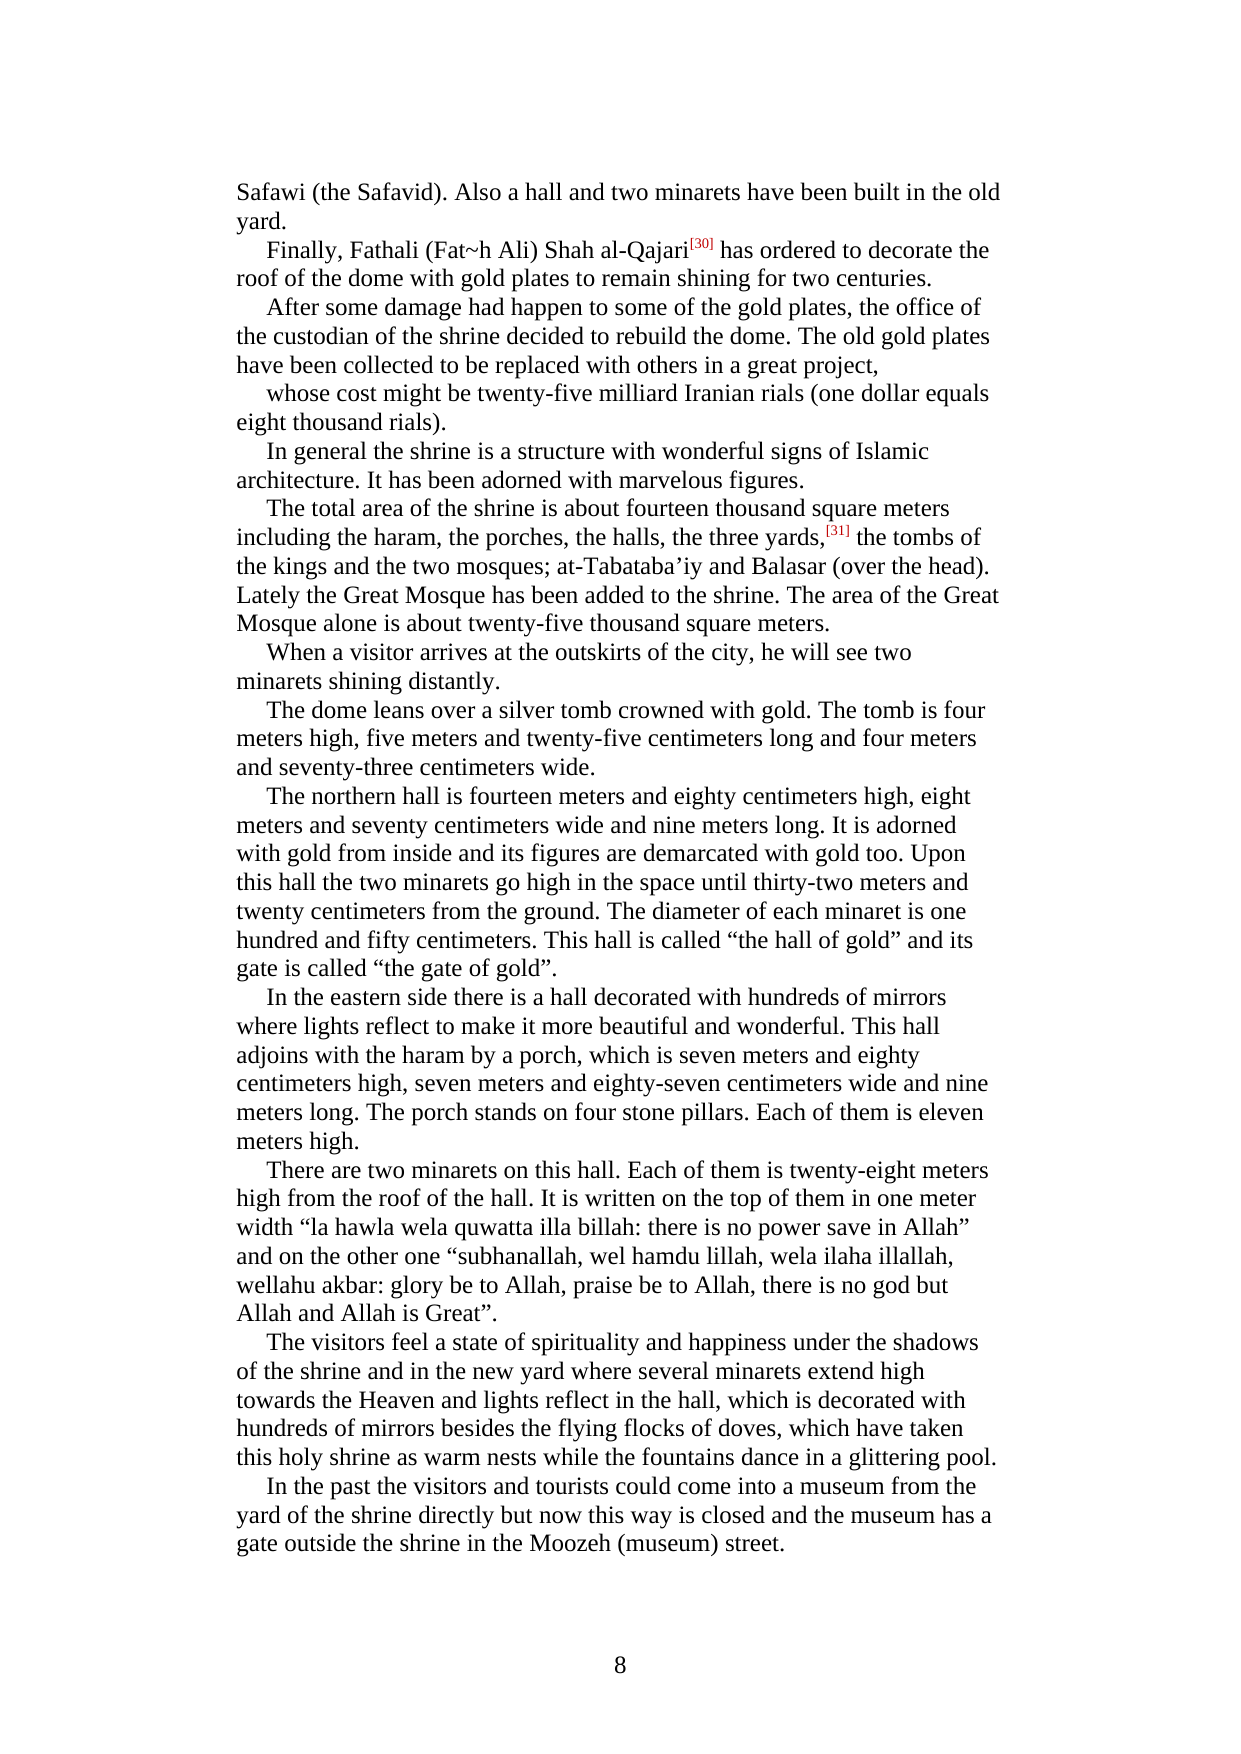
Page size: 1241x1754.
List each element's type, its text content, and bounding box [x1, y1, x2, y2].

text whose cost might be twenty-five milliard Iranian rials (one dollar equals eight thousand rials). [236, 378, 1004, 436]
text The northern hall is fourteen meters and eighty centimeters high, eight meters and seventy centimeters wide and nine meters long. It is adorned with gold from inside and its figures are demarcated with gold too. Upon this hall the two minarets go high in the space until thirty-two meters and twenty centimeters from the ground. The diameter of each minaret is one hundred and fifty centimeters. This hall is called “the hall of gold” and its gate is called “the gate of gold”. [236, 781, 1004, 982]
text After some damage had happen to some of the gold plates, the office of the custodian of the shrine decided to rebuild the dome. The old gold plates have been collected to be replaced with others in a great project, [236, 292, 1004, 378]
text In the eastern side there is a hall decorated with hundreds of mirrors where lights reflect to make it more beautiful and wonderful. This hall adjoins with the haram by a porch, which is seven meters and eighty centimeters high, seven meters and eighty-seven centimeters wide and nine meters long. The porch stands on four stone pillars. Each of them is eleven meters high. [236, 982, 1004, 1155]
text The total area of the shrine is about fourteen thousand square meters including the haram, the porches, the halls, the three yards,[31] the tombs of the kings and the two mosques; at-Tabataba’iy and Balasar (over the head). Lately the Great Mosque has been added to the shrine. The area of the Great Mosque alone is about twenty-five thousand square meters. [236, 493, 1004, 637]
text When a visitor arrives at the outskirts of the city, he will see two minarets shining distantly. [236, 637, 1004, 695]
text In the past the visitors and tourists could come into a museum from the yard of the shrine directly but now this way is closed and the museum has a gate outside the shrine in the Moozeh (museum) street. [236, 1471, 1004, 1557]
text The visitors feel a state of spirituality and happiness under the shadows of the shrine and in the new yard where several minarets extend high towards the Heaven and lights reflect in the hall, which is decorated with hundreds of mirrors besides the flying flocks of doves, which have taken this holy shrine as warm nests while the fountains dance in a glittering pool. [236, 1327, 1004, 1471]
text In general the shrine is a structure with wonderful signs of Islamic architecture. It has been adorned with marvelous figures. [236, 436, 1004, 493]
text There are two minarets on this hall. Each of them is twenty-eight meters high from the roof of the hall. It is written on the top of them in one meter width “la hawla wela quwatta illa billah: there is no power save in Allah” and on the other one “subhanallah, wel hamdu lillah, wela ilaha illallah, wellahu akbar: glory be to Allah, praise be to Allah, there is no god but Allah and Allah is Great”. [236, 1155, 1004, 1327]
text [236, 177, 1004, 235]
text The dome leans over a silver tomb crowned with gold. The tomb is four meters high, five meters and twenty-five centimeters long and four meters and seventy-three centimeters wide. [236, 695, 1004, 781]
text Finally, Fathali (Fat~h Ali) Shah al-Qajari[30] has ordered to decorate the roof of the dome with gold plates to remain shining for two centuries. [236, 235, 1004, 292]
